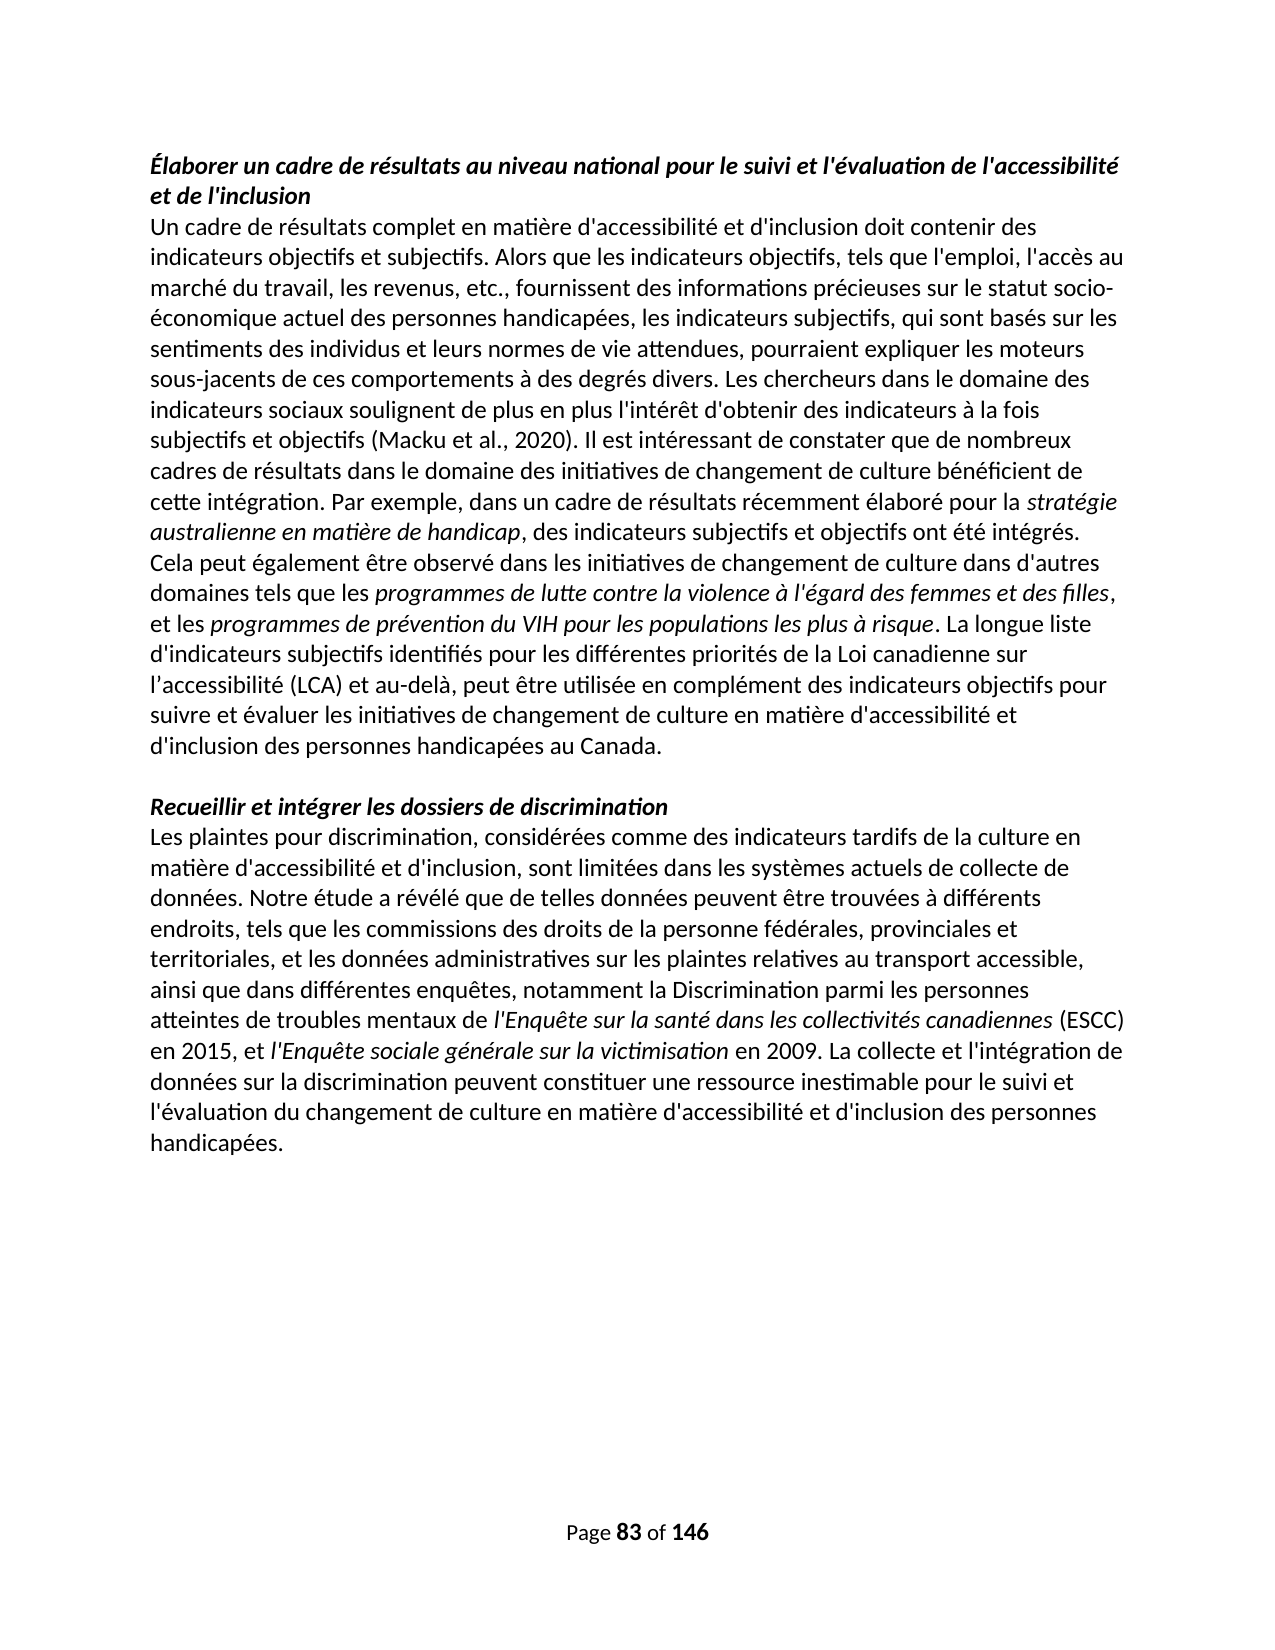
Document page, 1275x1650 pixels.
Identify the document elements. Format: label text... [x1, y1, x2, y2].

text Un cadre de résultats complet en matière d'accessibilité et d'inclusion doit contenir des indicateurs objectifs et subjectifs. Alors que les indicateurs objectifs, tels que l'emploi, l'accès au marché du travail, les revenus, etc., fournissent des informations précieuses sur le statut socio-économique actuel des personnes handicapées, les indicateurs subjectifs, qui sont basés sur les sentiments des individus et leurs normes de vie attendues, pourraient expliquer les moteurs sous-jacents de ces comportements à des degrés divers. Les chercheurs dans le domaine des indicateurs sociaux soulignent de plus en plus l'intérêt d'obtenir des indicateurs à la fois subjectifs et objectifs (Macku et al., 2020). Il est intéressant de constater que de nombreux cadres de résultats dans le domaine des initiatives de changement de culture bénéficient de cette intégration. Par exemple, dans un cadre de résultats récemment élaboré pour la stratégie australienne en matière de handicap, des indicateurs subjectifs et objectifs ont été intégrés. Cela peut également être observé dans les initiatives de changement de culture dans d'autres domaines tels que les programmes de lutte contre la violence à l'égard des femmes et des filles, et les programmes de prévention du VIH pour les populations les plus à risque. La longue liste d'indicateurs subjectifs identifiés pour les différentes priorités de la Loi canadienne sur l’accessibilité (LCA) et au-delà, peut être utilisée en complément des indicateurs objectifs pour suivre et évaluer les initiatives de changement de culture en matière d'accessibilité et d'inclusion des personnes handicapées au Canada. [150, 211, 1125, 760]
text Élaborer un cadre de résultats au niveau national pour le suivi et l'évaluation de l'accessibilité et de l'inclusion [150, 150, 1125, 211]
text Les plaintes pour discrimination, considérées comme des indicateurs tardifs de la culture en matière d'accessibilité et d'inclusion, sont limitées dans les systèmes actuels de collecte de données. Notre étude a révélé que de telles données peuvent être trouvées à différents endroits, tels que les commissions des droits de la personne fédérales, provinciales et territoriales, et les données administratives sur les plaintes relatives au transport accessible, ainsi que dans différentes enquêtes, notamment la Discrimination parmi les personnes atteintes de troubles mentaux de l'Enquête sur la santé dans les collectivités canadiennes (ESCC) en 2015, et l'Enquête sociale générale sur la victimisation en 2009. La collecte et l'intégration de données sur la discrimination peuvent constituer une ressource inestimable pour le suivi et l'évaluation du changement de culture en matière d'accessibilité et d'inclusion des personnes handicapées. [150, 821, 1125, 1157]
text Recueillir et intégrer les dossiers de discrimination [150, 791, 1125, 821]
